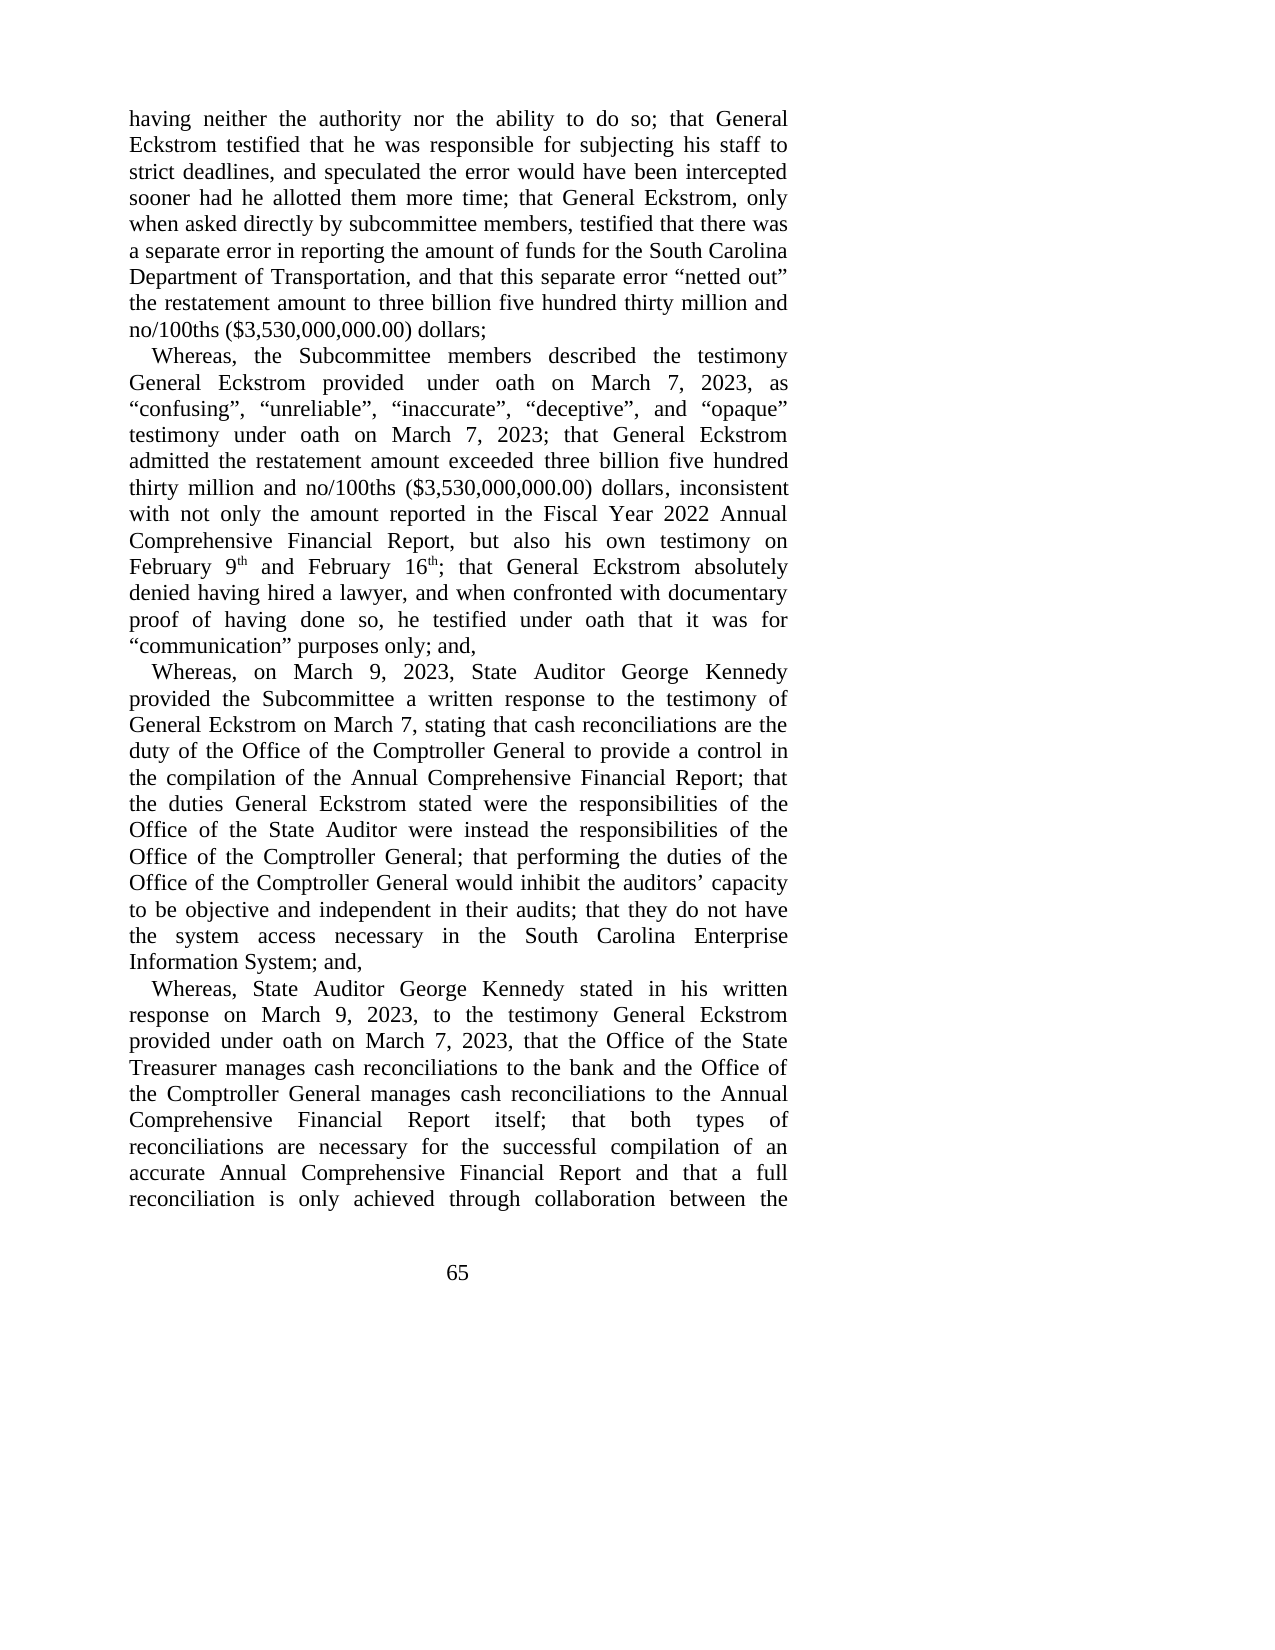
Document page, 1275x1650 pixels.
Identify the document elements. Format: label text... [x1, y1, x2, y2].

text Whereas, the Subcommittee members described the testimony General Eckstrom provided under oath on March 7, 2023, as “confusing”, “unreliable”, “inaccurate”, “deceptive”, and “opaque” testimony under oath on March 7, 2023; that General Eckstrom admitted the restatement amount exceeded three billion five hundred thirty million and no/100ths ($3,530,000,000.00) dollars, inconsistent with not only the amount reported in the Fiscal Year 2022 Annual Comprehensive Financial Report, but also his own testimony on February 9th and February 16th; that General Eckstrom absolutely denied having hired a lawyer, and when confronted with documentary proof of having done so, he testified under oath that it was for “communication” purposes only; and, [129, 342, 789, 658]
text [129, 975, 789, 1212]
text Whereas, on March 9, 2023, State Auditor George Kennedy provided the Subcommittee a written response to the testimony of General Eckstrom on March 7, stating that cash reconciliations are the duty of the Office of the Comptroller General to provide a control in the compilation of the Annual Comprehensive Financial Report; that the duties General Eckstrom stated were the responsibilities of the Office of the State Auditor were instead the responsibilities of the Office of the Comptroller General; that performing the duties of the Office of the Comptroller General would inhibit the auditors’ capacity to be objective and independent in their audits; that they do not have the system access necessary in the South Carolina Enterprise Information System; and, [129, 658, 789, 975]
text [129, 105, 789, 342]
